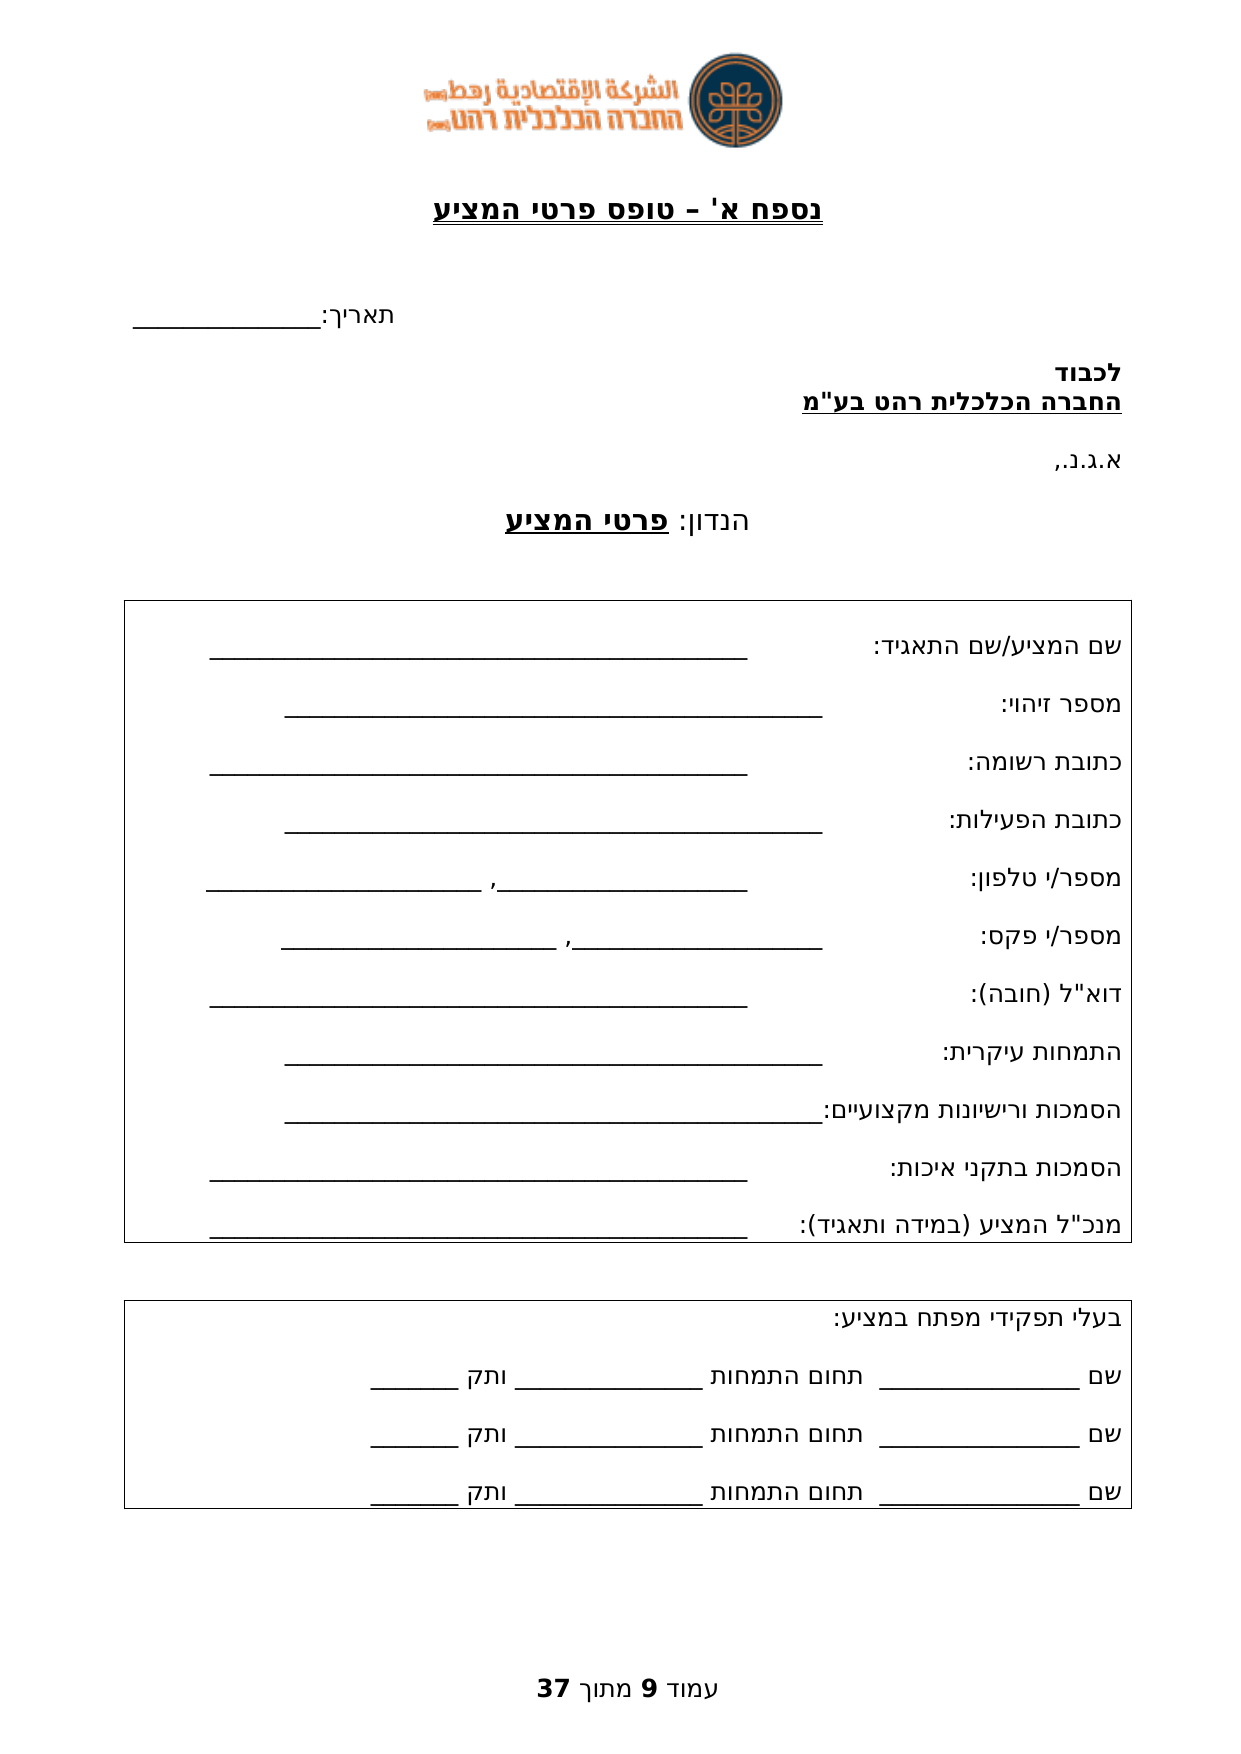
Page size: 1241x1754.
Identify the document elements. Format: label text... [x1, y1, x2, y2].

text תאריך:_______________ [133, 300, 1122, 329]
text מספר זיהוי: ___________________________________________ [133, 689, 1122, 718]
text א.ג.נ., [133, 445, 1122, 474]
text בעלי תפקידי מפתח במציע: [125, 1301, 1131, 1333]
text הסמכות ורישיונות מקצועיים: ___________________________________________ [133, 1095, 1122, 1124]
text כתובת הפעילות: ___________________________________________ [133, 805, 1122, 834]
text שם ________________ תחום התמחות _______________ ותק _______ [133, 1419, 1122, 1448]
text מספר/י טלפון: ____________________, ______________________ [133, 863, 1122, 892]
picture [84, 37, 1123, 162]
text הנדון: פרטי המציע [133, 503, 1122, 537]
text התמחות עיקרית: ___________________________________________ [133, 1037, 1122, 1066]
text שם ________________ תחום התמחות _______________ ותק _______ [125, 1474, 1131, 1508]
text כתובת רשומה: ___________________________________________ [133, 747, 1122, 776]
text הסמכות בתקני איכות: ___________________________________________ [133, 1153, 1122, 1182]
text מספר/י פקס: ____________________, ______________________ [133, 921, 1122, 950]
text שם המציע/שם התאגיד: ___________________________________________ [133, 631, 1122, 661]
text שם ________________ תחום התמחות _______________ ותק _______ [133, 1361, 1122, 1391]
text דוא"ל (חובה): ___________________________________________ [133, 979, 1122, 1008]
text מנכ"ל המציע (במידה ותאגיד): ___________________________________________ [125, 1207, 1131, 1242]
text לכבוד החברה הכלכלית רהט בע"מ [133, 358, 1122, 417]
text נספח א' – טופס פרטי המציע [133, 192, 1122, 226]
